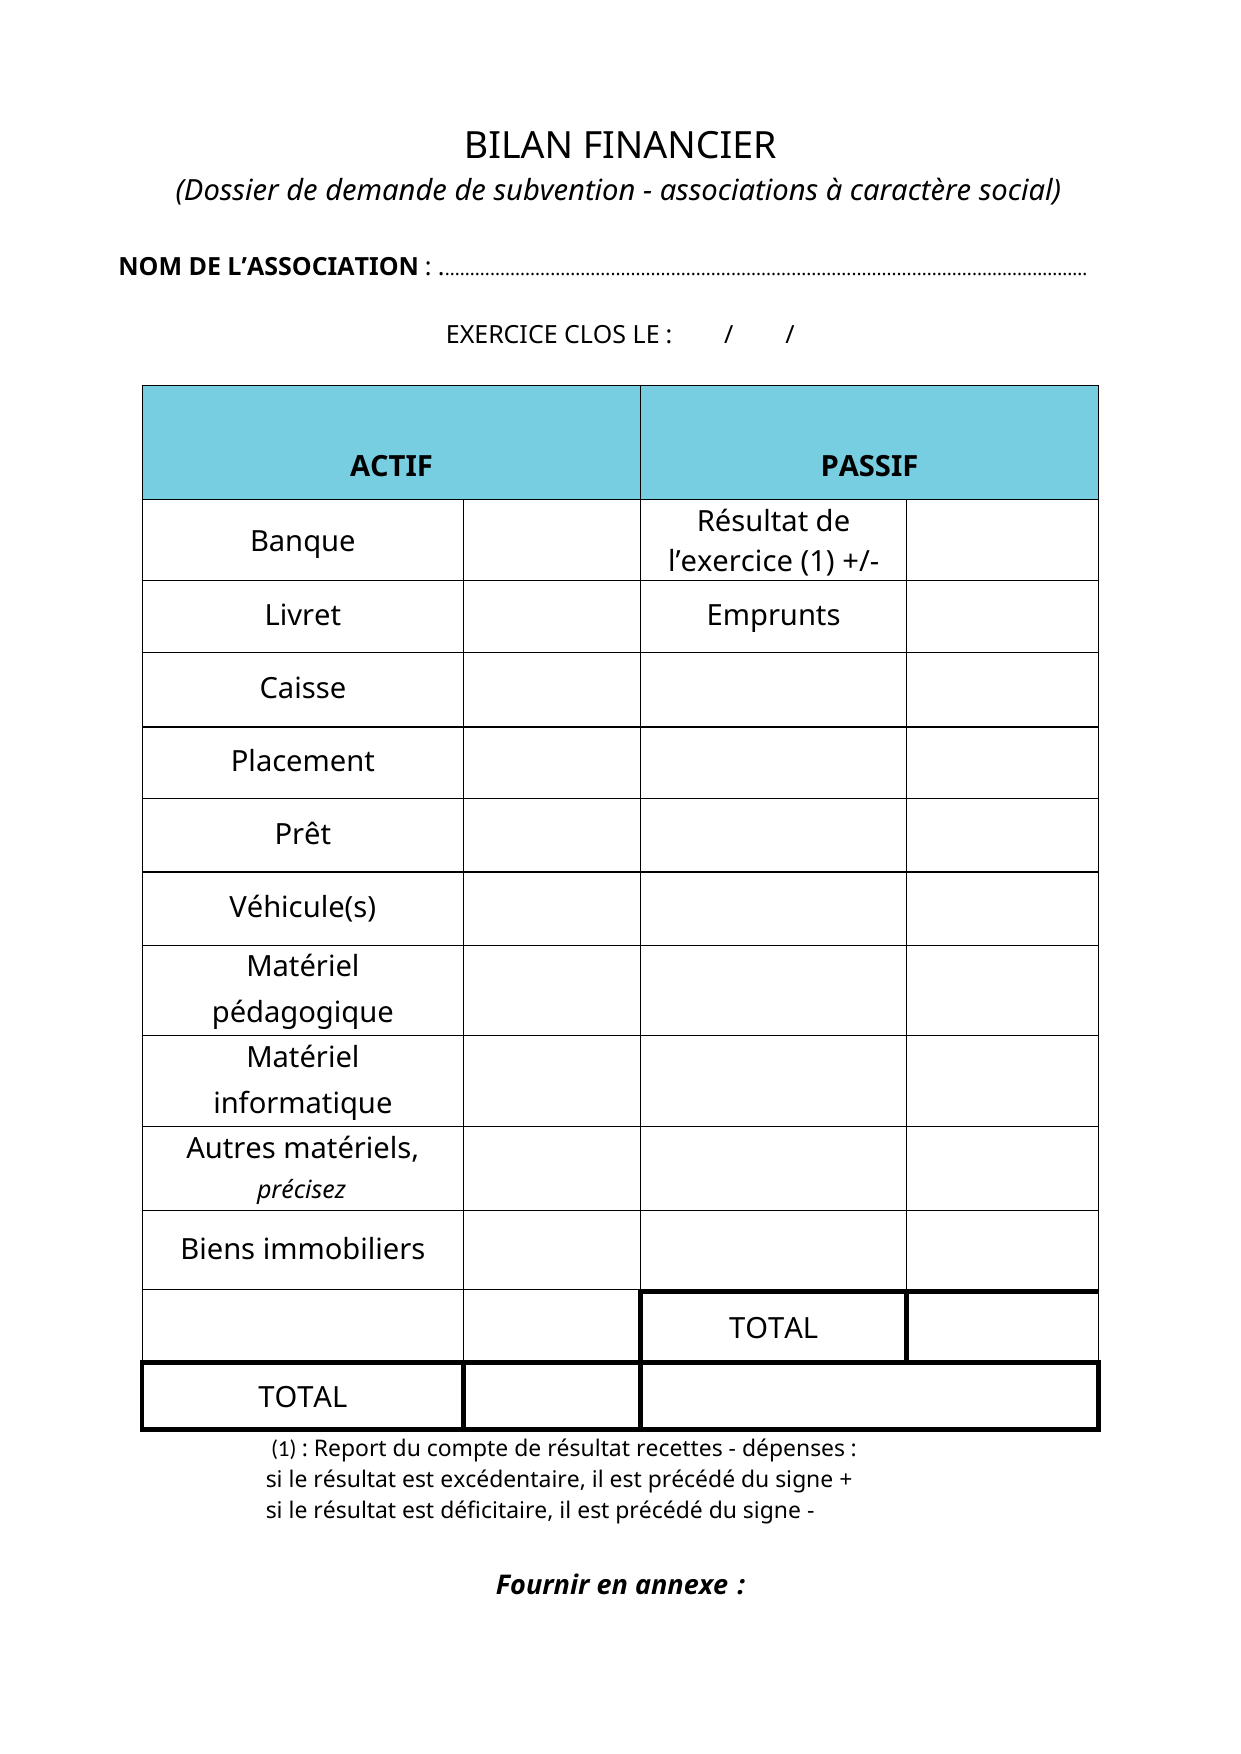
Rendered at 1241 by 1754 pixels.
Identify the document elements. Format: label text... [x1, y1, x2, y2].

table_header PASSIF [641, 386, 1098, 499]
table_cell [907, 1211, 1098, 1289]
table_cell [909, 1294, 1098, 1360]
table_cell Matériel informatique [143, 1036, 463, 1126]
table_cell [464, 500, 640, 580]
table_cell [907, 1127, 1098, 1210]
table_cell [464, 1036, 640, 1126]
table_cell [641, 1211, 906, 1289]
table_cell TOTAL [643, 1294, 904, 1360]
table_cell [464, 653, 640, 726]
table_cell [641, 653, 906, 726]
table_cell [907, 1036, 1098, 1126]
table_cell [464, 799, 640, 871]
table_cell [641, 1127, 906, 1210]
table_cell [907, 653, 1098, 726]
table_cell Matériel pédagogique [143, 946, 463, 1035]
table_cell Autres matériels, précisez [143, 1127, 463, 1210]
table_cell [907, 581, 1098, 652]
table_cell [464, 581, 640, 652]
text BILAN FINANCIER [118, 118, 1122, 169]
table_cell Caisse [143, 653, 463, 726]
table_cell [907, 728, 1098, 798]
text EXERCICE CLOS LE : / / [118, 317, 1122, 351]
table_cell [641, 946, 906, 1035]
table_cell [641, 1036, 906, 1126]
table_cell [643, 1365, 1096, 1427]
table_cell [641, 728, 906, 798]
text NOM DE L’ASSOCIATION : ................................................................................................................................. [118, 248, 1122, 283]
table_cell [464, 873, 640, 944]
table_cell TOTAL [144, 1365, 461, 1427]
text (1) : Report du compte de résultat recettes - dépenses : [266, 1432, 1122, 1463]
table_header ACTIF [143, 386, 640, 499]
table_cell Résultat de l’exercice (1) +/- [641, 500, 906, 580]
table_cell [464, 728, 640, 798]
table_cell Emprunts [641, 581, 906, 652]
table_cell [907, 500, 1098, 580]
table_cell Prêt [143, 799, 463, 871]
table_cell [143, 1290, 463, 1360]
table_cell [641, 799, 906, 871]
table_cell [641, 873, 906, 944]
text si le résultat est excédentaire, il est précédé du signe + [266, 1463, 1122, 1494]
table_cell [464, 1127, 640, 1210]
table_cell [907, 946, 1098, 1035]
table_cell Livret [143, 581, 463, 652]
table_cell [907, 873, 1098, 944]
text Fournir en annexe : [118, 1565, 1122, 1602]
table_cell Banque [143, 500, 463, 580]
table_cell [464, 1211, 640, 1289]
table_cell [464, 1290, 638, 1360]
table_cell Biens immobiliers [143, 1211, 463, 1289]
table_cell Véhicule(s) [143, 873, 463, 944]
table_cell [464, 946, 640, 1035]
text si le résultat est déficitaire, il est précédé du signe - [266, 1494, 1122, 1526]
table_cell [466, 1365, 638, 1427]
table_cell Placement [143, 728, 463, 798]
table_cell [907, 799, 1098, 871]
text (Dossier de demande de subvention - associations à caractère social) [118, 169, 1122, 209]
